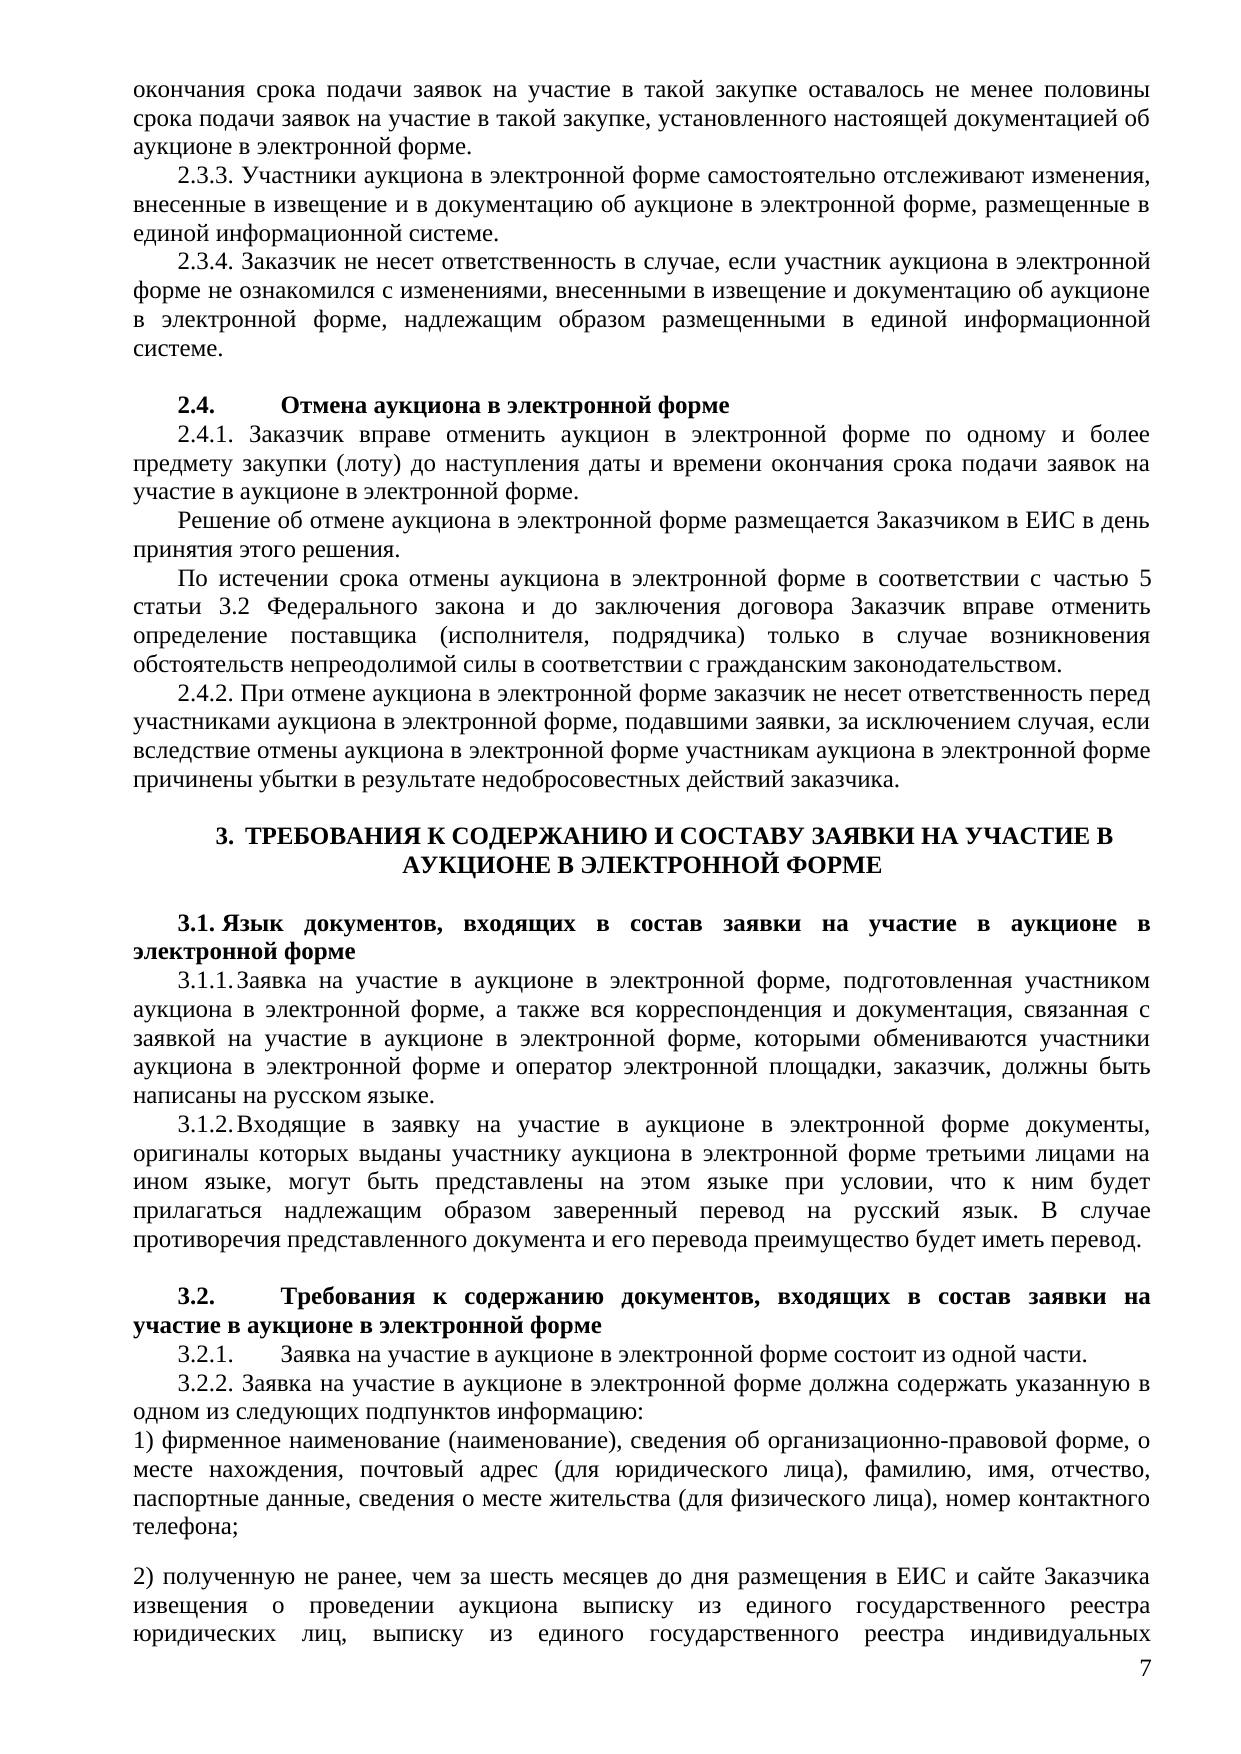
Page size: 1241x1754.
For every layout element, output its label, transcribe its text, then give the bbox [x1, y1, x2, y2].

text 3.1. Язык документов, входящих в состав заявки на участие в аукционе в электронной форме [133, 908, 1152, 965]
text 1) фирменное наименование (наименование), сведения об организационно-правовой форме, о месте нахождения, почтовый адрес (для юридического лица), фамилию, имя, отчество, паспортные данные, сведения о месте жительства (для физического лица), номер контактного телефона; [133, 1425, 1152, 1540]
text 3.2.2. Заявка на участие в аукционе в электронной форме должна содержать указанную в одном из следующих подпунктов информацию: [133, 1368, 1152, 1425]
text 2.4.2. При отмене аукциона в электронной форме заказчик не несет ответственность перед участниками аукциона в электронной форме, подавшими заявки, за исключением случая, если вследствие отмены аукциона в электронной форме участникам аукциона в электронной форме причинены убытки в результате недобросовестных действий заказчика. [133, 678, 1152, 793]
text 3.1.2. Входящие в заявку на участие в аукционе в электронной форме документы, оригиналы которых выданы участнику аукциона в электронной форме третьими лицами на ином языке, могут быть представлены на этом языке при условии, что к ним будет прилагаться надлежащим образом заверенный перевод на русский язык. В случае противоречия представленного документа и его перевода преимущество будет иметь перевод. [133, 1109, 1152, 1253]
text 3.1.1. Заявка на участие в аукционе в электронной форме, подготовленная участником аукциона в электронной форме, а также вся корреспонденция и документация, связанная с заявкой на участие в аукционе в электронной форме, которыми обмениваются участники аукциона в электронной форме и оператор электронной площадки, заказчик, должны быть написаны на русском языке. [133, 965, 1152, 1109]
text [133, 1561, 1152, 1647]
text 2.3.4. Заказчик не несет ответственность в случае, если участник аукциона в электронной форме не ознакомился с изменениями, внесенными в извещение и документацию об аукционе в электронной форме, надлежащим образом размещенными в единой информационной системе. [133, 246, 1152, 361]
text 2.4.1. Заказчик вправе отменить аукцион в электронной форме по одному и более предмету закупки (лоту) до наступления даты и времени окончания срока подачи заявок на участие в аукционе в электронной форме. [133, 419, 1152, 505]
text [133, 74, 1152, 160]
text 2.3.3. Участники аукциона в электронной форме самостоятельно отслеживают изменения, внесенные в извещение и в документацию об аукционе в электронной форме, размещенные в единой информационной системе. [133, 160, 1152, 246]
text По истечении срока отмены аукциона в электронной форме в соответствии с частью 5 статьи 3.2 Федерального закона и до заключения договора Заказчик вправе отменить определение поставщика (исполнителя, подрядчика) только в случае возникновения обстоятельств непреодолимой силы в соответствии с гражданским законодательством. [133, 563, 1152, 678]
subtitle 3. ТРЕБОВАНИЯ К СОДЕРЖАНИЮ И СОСТАВУ ЗАЯВКИ НА УЧАСТИЕ В АУКЦИОНЕ В ЭЛЕКТРОННОЙ ФОРМЕ [133, 821, 1152, 879]
text 2.4. Отмена аукциона в электронной форме [133, 390, 1152, 419]
text 3.2.1. Заявка на участие в аукционе в электронной форме состоит из одной части. [133, 1339, 1152, 1368]
text 3.2. Требования к содержанию документов, входящих в состав заявки на участие в аукционе в электронной форме [133, 1281, 1152, 1339]
text Решение об отмене аукциона в электронной форме размещается Заказчиком в ЕИС в день принятия этого решения. [133, 505, 1152, 563]
